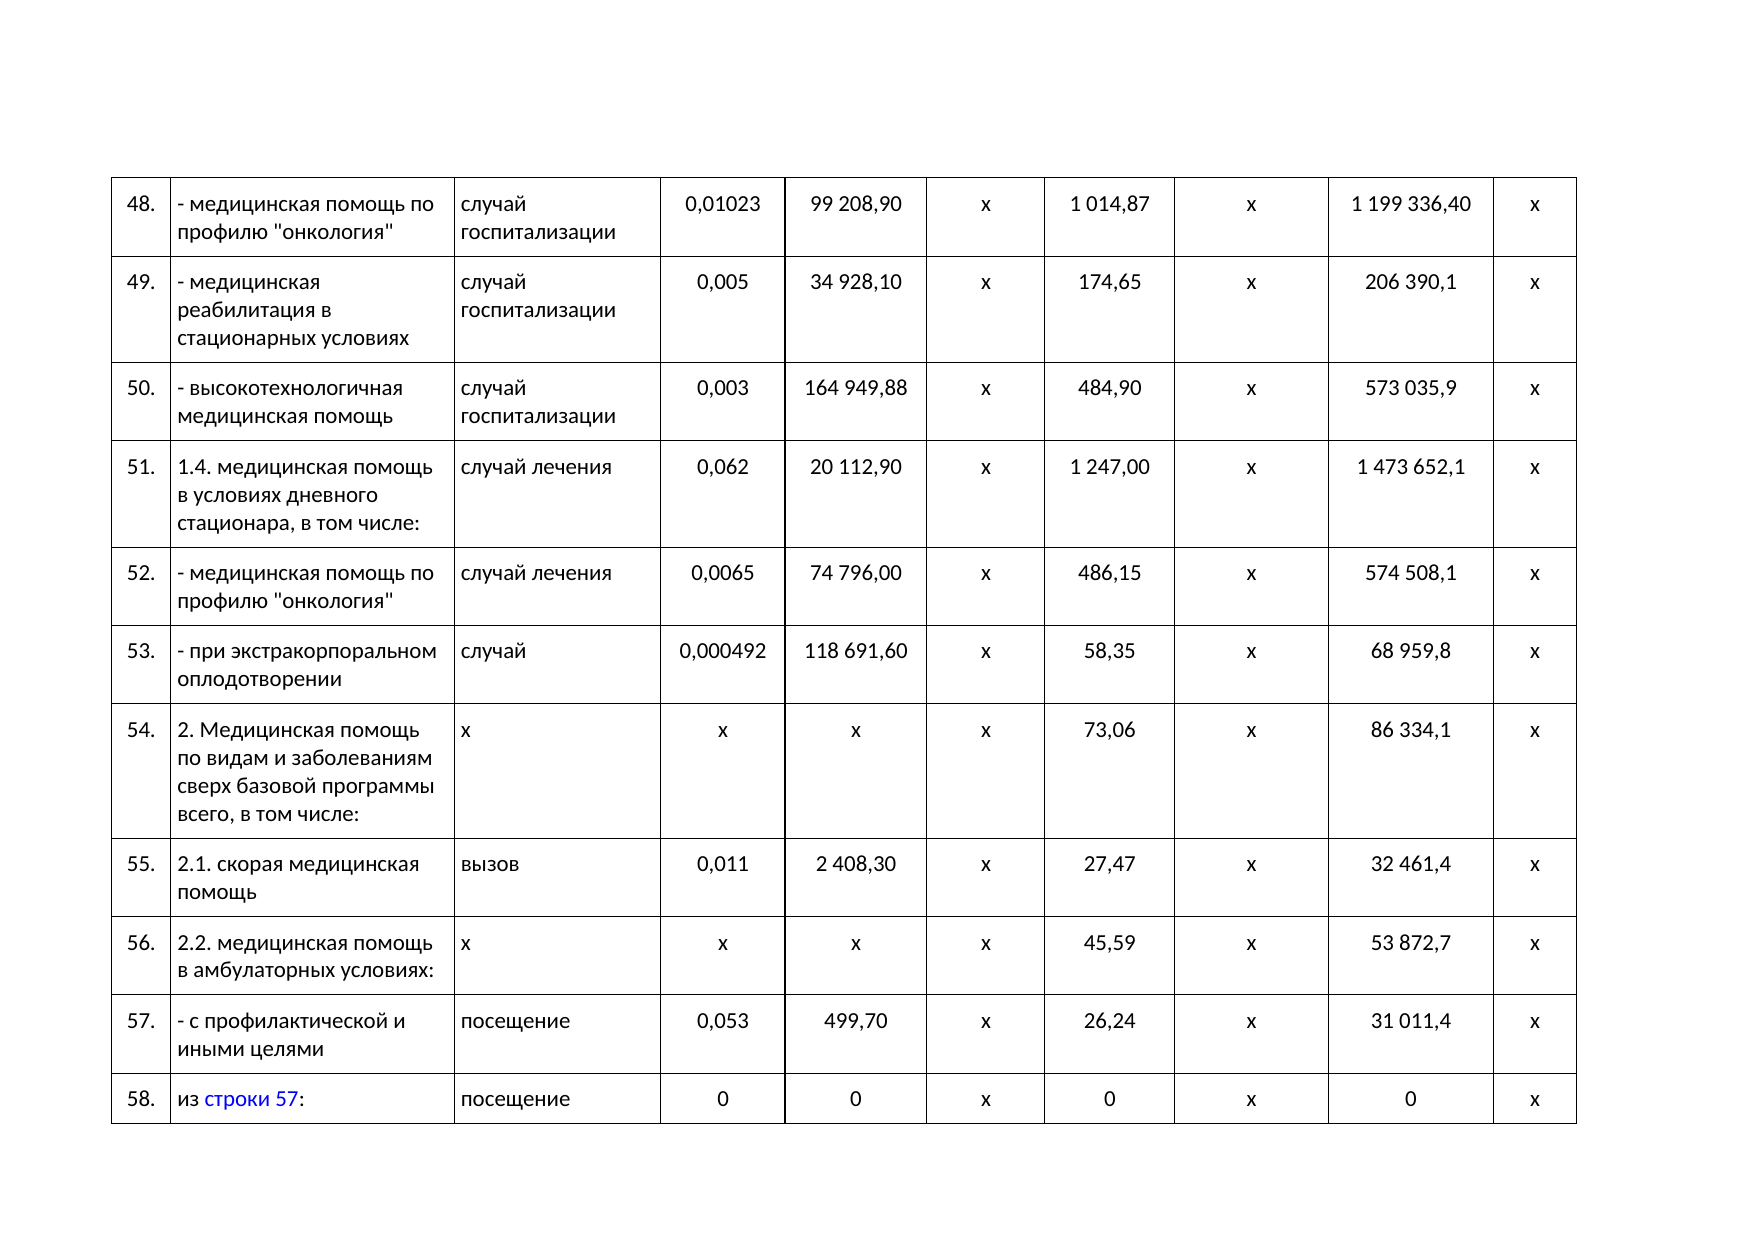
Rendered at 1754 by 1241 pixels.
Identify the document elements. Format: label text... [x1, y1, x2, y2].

table_cell 49. [112, 257, 170, 362]
table_cell 0 [786, 1074, 926, 1123]
table_cell х [1175, 704, 1328, 838]
table_cell 86 334,1 [1329, 704, 1493, 838]
table_cell х [1494, 548, 1576, 625]
table_cell х [1494, 441, 1576, 547]
table_cell 32 461,4 [1329, 839, 1493, 916]
table_cell 0,053 [661, 995, 784, 1073]
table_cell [171, 1074, 454, 1123]
table_cell вызов [455, 839, 660, 916]
table_cell 1 199 336,40 [1329, 178, 1493, 256]
table_cell 58,35 [1045, 626, 1174, 703]
table_cell х [1175, 257, 1328, 362]
table_cell х [1494, 704, 1576, 838]
table_cell 26,24 [1045, 995, 1174, 1073]
table_cell х [1175, 548, 1328, 625]
table_cell х [927, 1074, 1044, 1123]
table_cell 0,01023 [661, 178, 784, 256]
table_cell х [1175, 178, 1328, 256]
table_cell 52. [112, 548, 170, 625]
table_cell 68 959,8 [1329, 626, 1493, 703]
table_cell - медицинская помощь по профилю "онкология" [171, 548, 454, 625]
table_cell случай госпитализации [455, 363, 660, 440]
table_cell 486,15 [1045, 548, 1174, 625]
table_cell х [455, 704, 660, 838]
table_cell посещение [455, 995, 660, 1073]
table_cell 74 796,00 [786, 548, 926, 625]
table_cell х [1494, 363, 1576, 440]
table_cell 2 408,30 [786, 839, 926, 916]
table_cell х [927, 363, 1044, 440]
table_cell х [661, 917, 784, 994]
table_cell 499,70 [786, 995, 926, 1073]
table_cell 45,59 [1045, 917, 1174, 994]
table_cell х [927, 178, 1044, 256]
table_cell 1 473 652,1 [1329, 441, 1493, 547]
table_cell 58. [112, 1074, 170, 1123]
table_cell х [1175, 363, 1328, 440]
table_cell 0,0065 [661, 548, 784, 625]
table_cell 57. [112, 995, 170, 1073]
table_cell 484,90 [1045, 363, 1174, 440]
table_cell х [786, 917, 926, 994]
table_cell посещение [455, 1074, 660, 1123]
table_cell 0 [661, 1074, 784, 1123]
table_cell 51. [112, 441, 170, 547]
table_cell х [1494, 1074, 1576, 1123]
table_cell х [1175, 626, 1328, 703]
table_cell х [455, 917, 660, 994]
table_cell - медицинская реабилитация в стационарных условиях [171, 257, 454, 362]
table_cell 0 [1045, 1074, 1174, 1123]
table_cell 574 508,1 [1329, 548, 1493, 625]
table_cell х [1175, 1074, 1328, 1123]
table_cell х [1494, 995, 1576, 1073]
table_cell 0,003 [661, 363, 784, 440]
table_cell х [1494, 917, 1576, 994]
table_cell 56. [112, 917, 170, 994]
table_cell 0,011 [661, 839, 784, 916]
table_cell случай госпитализации [455, 257, 660, 362]
table_cell 27,47 [1045, 839, 1174, 916]
table_cell случай лечения [455, 441, 660, 547]
table_cell х [1494, 839, 1576, 916]
table_cell х [927, 257, 1044, 362]
table_cell 0,005 [661, 257, 784, 362]
table_cell 2.2. медицинская помощь в амбулаторных условиях: [171, 917, 454, 994]
table_cell 1 014,87 [1045, 178, 1174, 256]
table_cell 50. [112, 363, 170, 440]
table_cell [455, 178, 660, 256]
table_cell 55. [112, 839, 170, 916]
table_cell - медицинская помощь по профилю "онкология" [171, 178, 454, 256]
table_cell х [1175, 995, 1328, 1073]
table_cell - с профилактической и иными целями [171, 995, 454, 1073]
table_cell х [927, 917, 1044, 994]
table_cell 0,000492 [661, 626, 784, 703]
table_cell 0,062 [661, 441, 784, 547]
table_cell х [1175, 839, 1328, 916]
table_cell х [927, 441, 1044, 547]
table_cell х [927, 704, 1044, 838]
table_cell 20 112,90 [786, 441, 926, 547]
table_cell 573 035,9 [1329, 363, 1493, 440]
table_cell - высокотехнологичная медицинская помощь [171, 363, 454, 440]
table_cell х [1175, 917, 1328, 994]
table_cell х [927, 548, 1044, 625]
table_cell 1.4. медицинская помощь в условиях дневного стационара, в том числе: [171, 441, 454, 547]
table_cell 174,65 [1045, 257, 1174, 362]
table_cell 118 691,60 [786, 626, 926, 703]
table_cell х [1494, 178, 1576, 256]
table_cell - при экстракорпоральном оплодотворении [171, 626, 454, 703]
table_cell х [1175, 441, 1328, 547]
table_cell 53. [112, 626, 170, 703]
table_cell 54. [112, 704, 170, 838]
table_cell 53 872,7 [1329, 917, 1493, 994]
table_cell случай лечения [455, 548, 660, 625]
table_cell х [786, 704, 926, 838]
table_cell 2.1. скорая медицинская помощь [171, 839, 454, 916]
table_cell 1 247,00 [1045, 441, 1174, 547]
table_cell х [1494, 257, 1576, 362]
table_cell х [927, 839, 1044, 916]
table_cell 31 011,4 [1329, 995, 1493, 1073]
table_cell 0 [1329, 1074, 1493, 1123]
table_cell х [927, 995, 1044, 1073]
table_cell 34 928,10 [786, 257, 926, 362]
table_cell 73,06 [1045, 704, 1174, 838]
table_cell 164 949,88 [786, 363, 926, 440]
table_cell 48. [112, 178, 170, 256]
table_cell х [927, 626, 1044, 703]
table_cell 99 208,90 [786, 178, 926, 256]
table_cell х [661, 704, 784, 838]
table_cell случай [455, 626, 660, 703]
table_cell 206 390,1 [1329, 257, 1493, 362]
table_cell х [1494, 626, 1576, 703]
table_cell 2. Медицинская помощь по видам и заболеваниям сверх базовой программы всего, в том числе: [171, 704, 454, 838]
